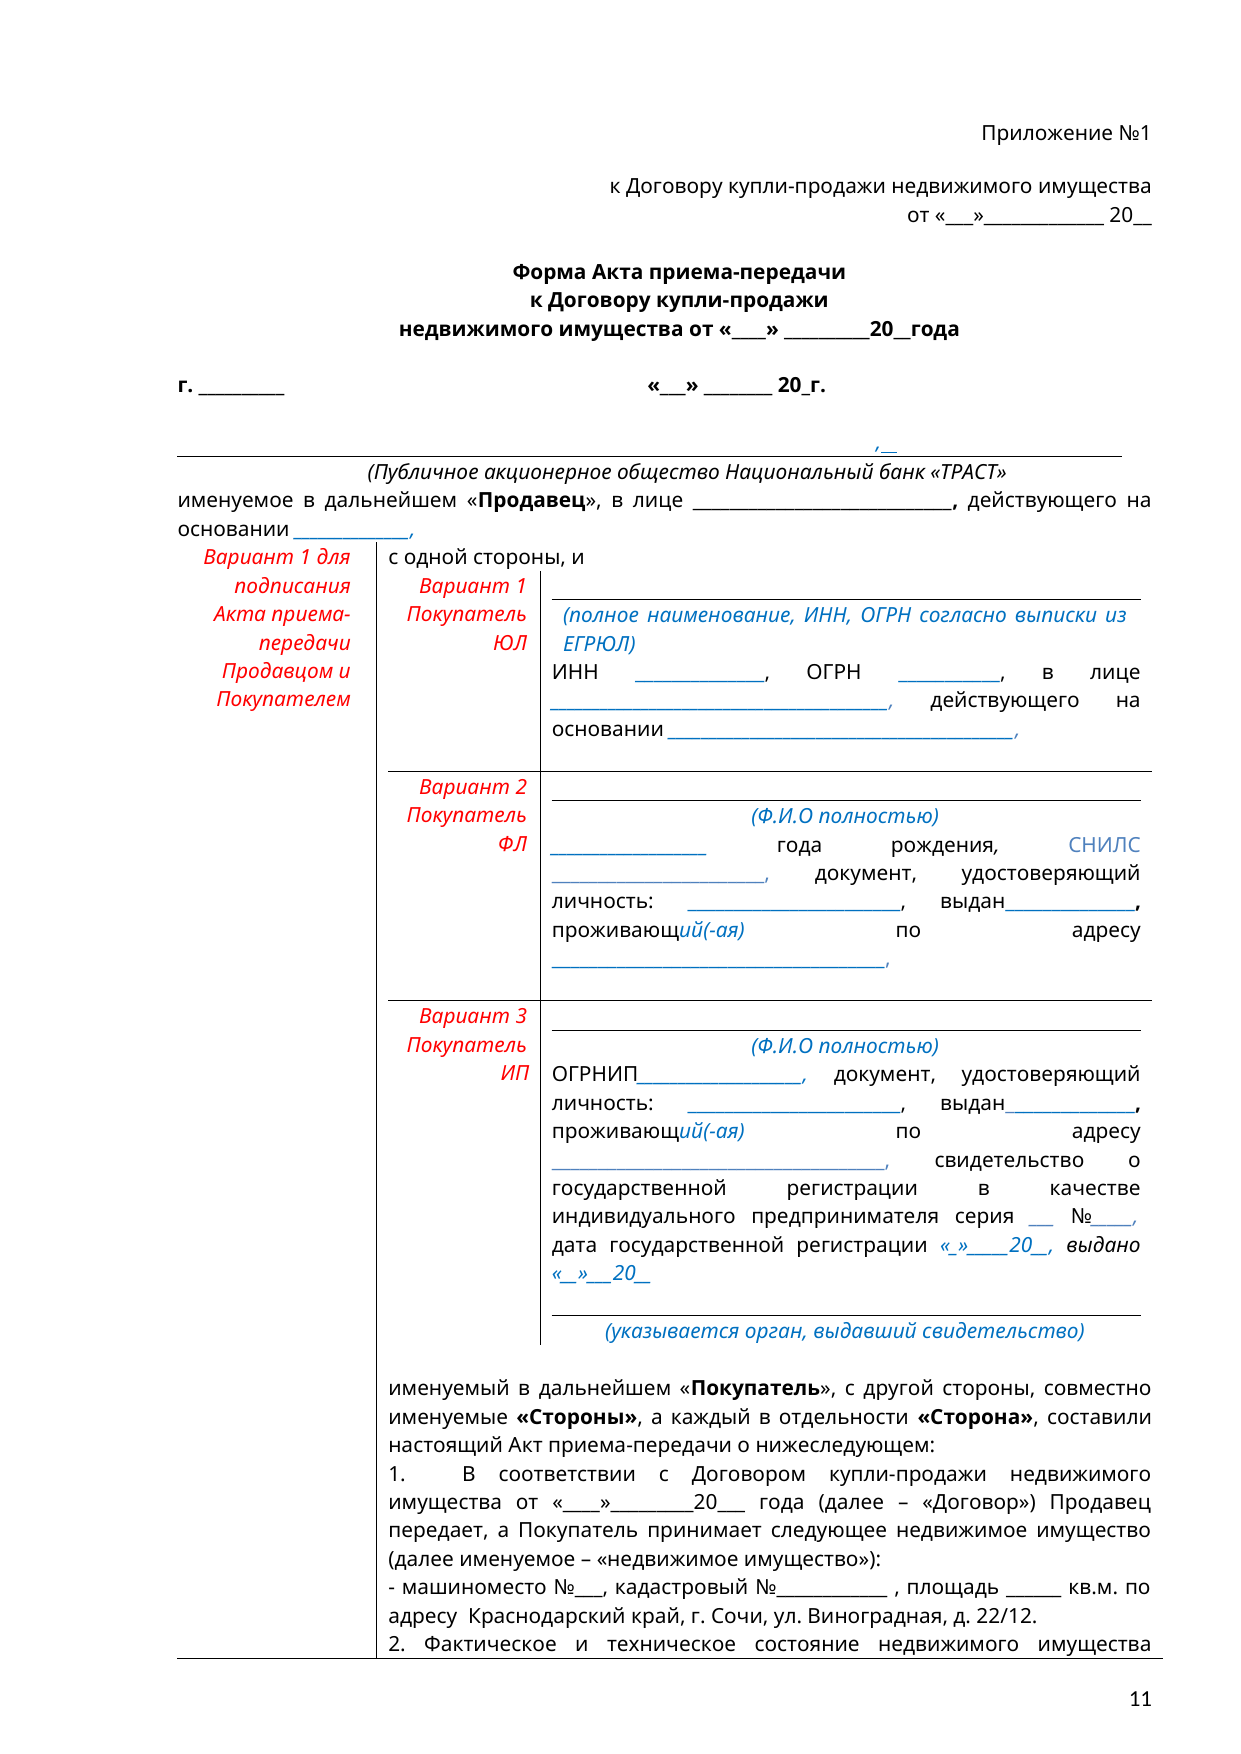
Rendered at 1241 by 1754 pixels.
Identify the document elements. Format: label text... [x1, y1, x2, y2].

text именуемое в дальнейшем «Продавец», в лице ____________________________, действующего на основании ______________, [177, 485, 1152, 542]
text г. __________ «___» ________ 20_г. [177, 371, 1152, 399]
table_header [177, 542, 376, 1658]
text Приложение №1 [177, 118, 1152, 147]
table_header , [177, 399, 1122, 456]
text недвижимого имущества от «____» __________20__года [177, 314, 1152, 342]
text от «___»_____________ 20__ [251, 200, 1152, 228]
text к Договору купли-продажи недвижимого имущества [177, 172, 1152, 200]
text Форма Акта приема-передачи [177, 257, 1152, 285]
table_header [377, 542, 1163, 1658]
table_cell (Публичное акционерное общество Национальный банк «ТРАСТ» [177, 457, 1122, 485]
text к Договору купли-продажи [177, 285, 1152, 314]
